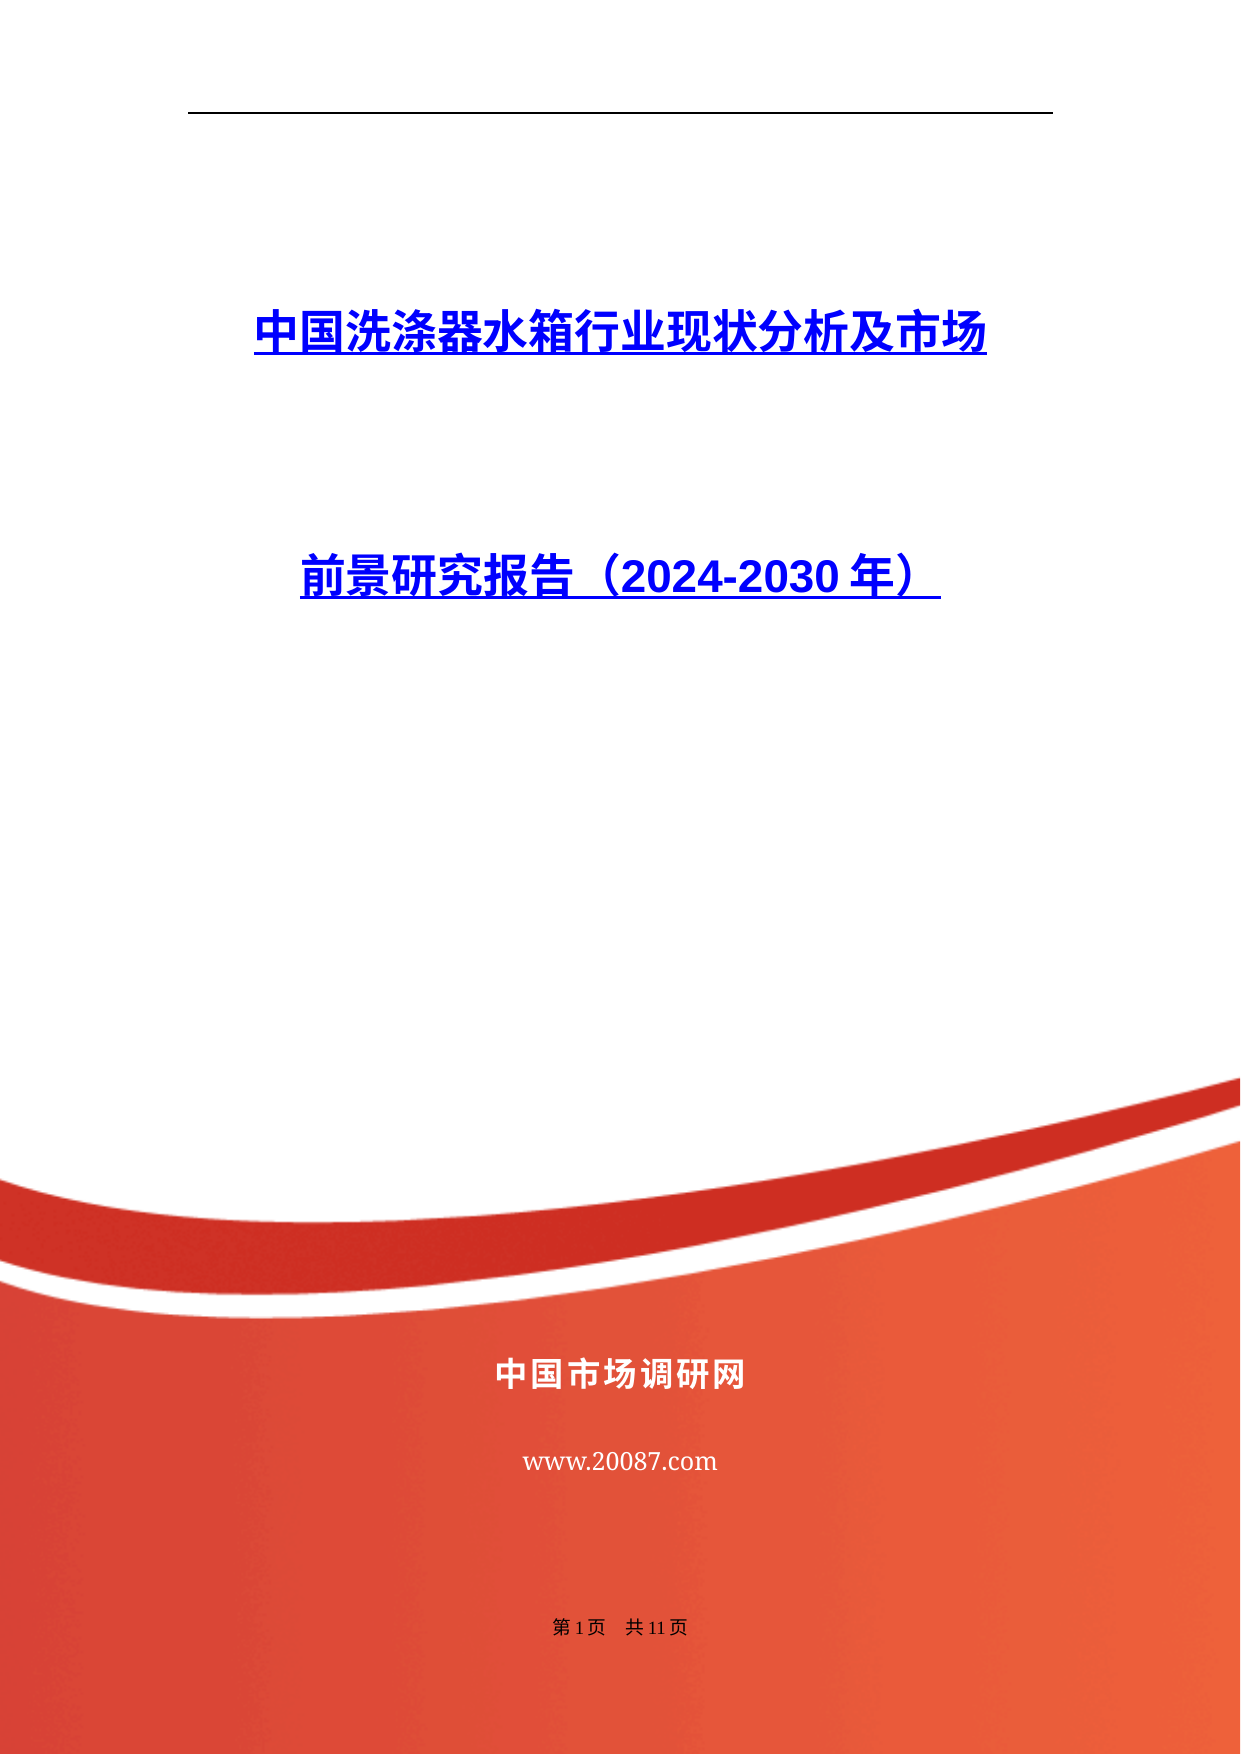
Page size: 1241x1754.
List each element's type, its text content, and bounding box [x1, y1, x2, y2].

picture [0, 1006, 1241, 1754]
table_header 中国洗涤器水箱行业现状分析及市场前景研究报告（2024-2030年） [188, 207, 1053, 773]
text www.20087.com [187, 1428, 1053, 1493]
subtitle 中国市场调研网 [187, 1339, 1053, 1404]
